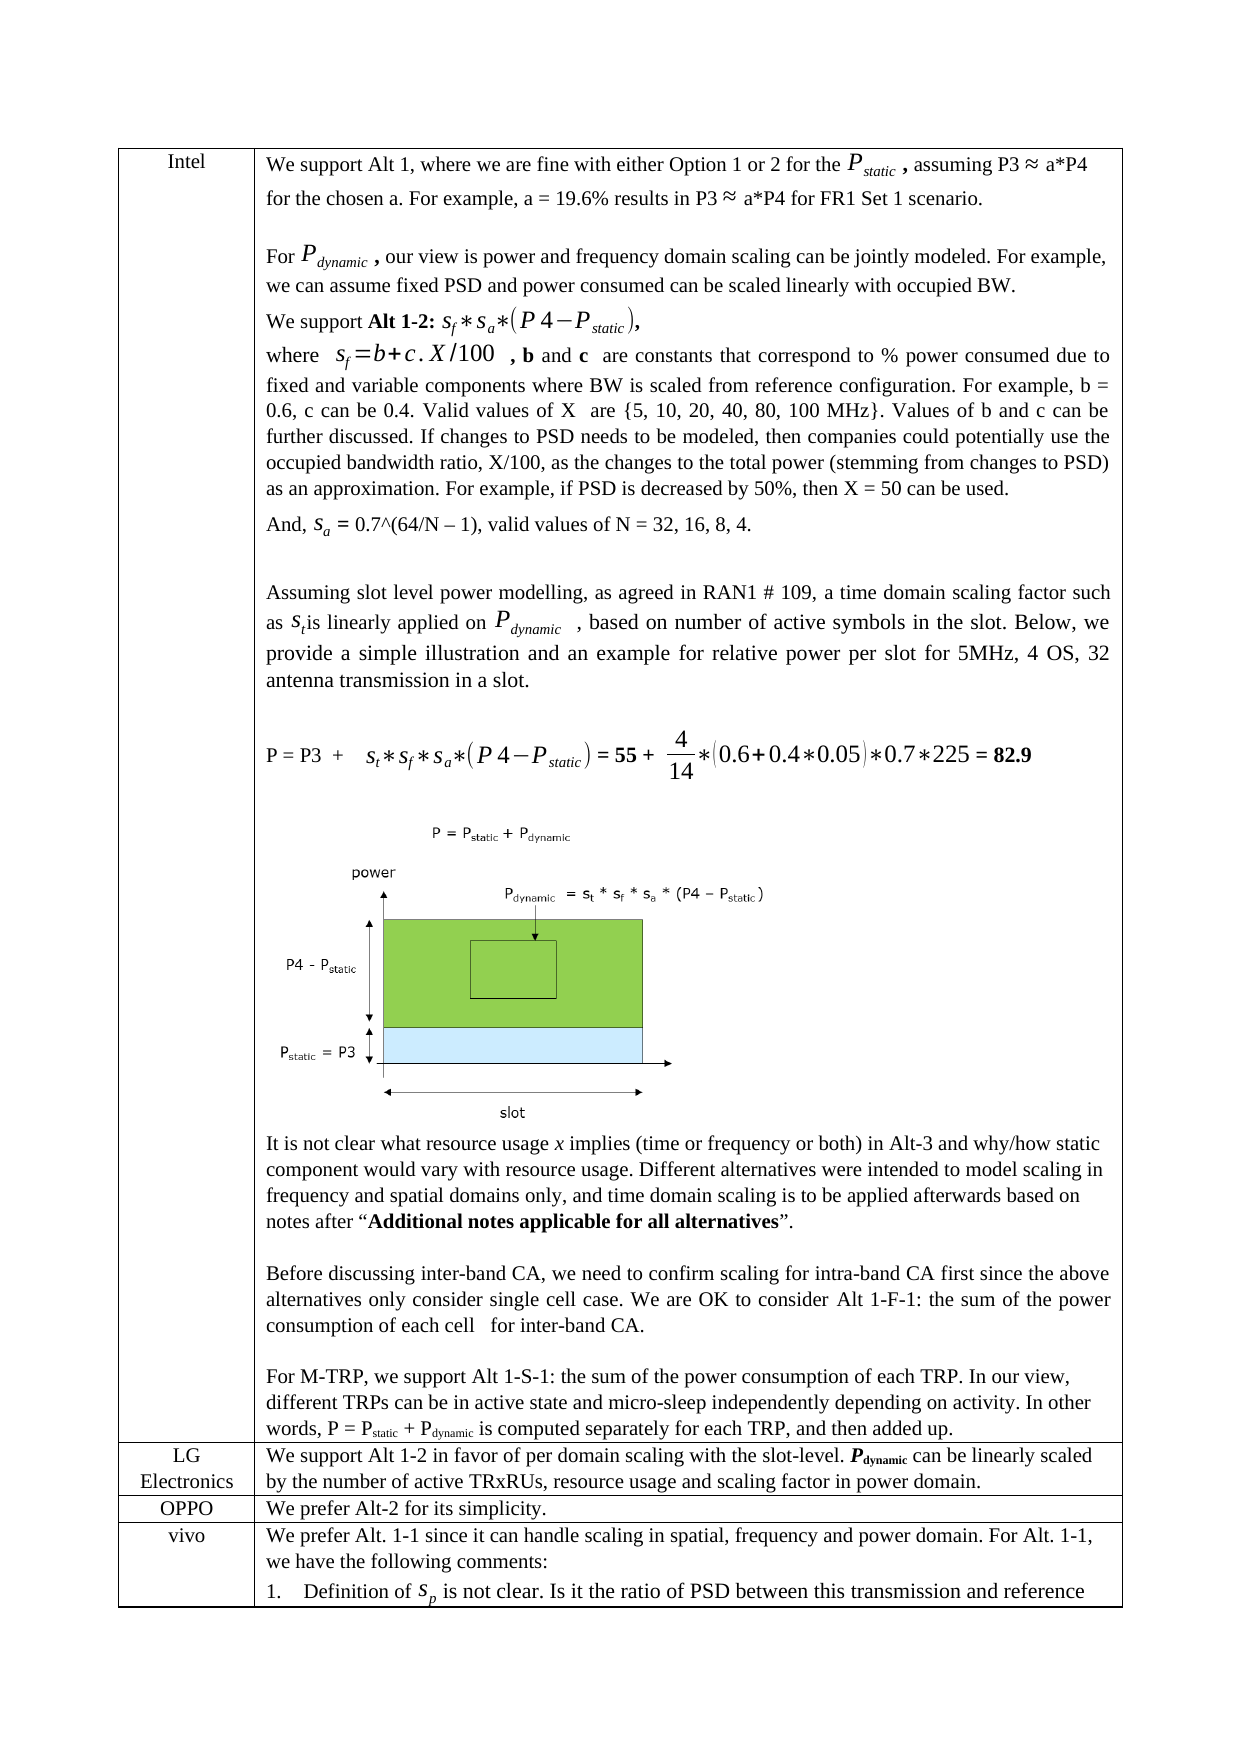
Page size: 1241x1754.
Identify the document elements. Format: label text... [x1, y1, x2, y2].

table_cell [255, 1523, 1122, 1606]
table_cell We support Alt 1, where we are fine with either Option 1 or 2 for the , assuming P3 a*P4 for the chosen a. For example, a = 19.6% results in P3 a*P4 for FR1 Set 1 scenario. For , our view is power and frequency domain scaling can be jointly modeled. For example, we can assume fixed PSD and power consumed can be scaled linearly with occupied BW. We support Alt 1-2: , where , b and c are constants that correspond to % power consumed due to fixed and variable components where BW is scaled from reference configuration. For example, b = 0.6, c can be 0.4. Valid values of X are {5, 10, 20, 40, 80, 100 MHz}. Values of b and c can be further discussed. If changes to PSD needs to be modeled, then companies could potentially use the occupied bandwidth ratio, X/100, as the changes to the total power (stemming from changes to PSD) as an approximation. For example, if PSD is decreased by 50%, then X = 50 can be used. And, = 0.7^(64/N – 1), valid values of N = 32, 16, 8, 4. Assuming slot level power modelling, as agreed in RAN1 # 109, a time domain scaling factor such as is linearly applied on , based on number of active symbols in the slot. Below, we provide a simple illustration and an example for relative power per slot for 5MHz, 4 OS, 32 antenna transmission in a slot. P = P3 + = 55 + = 82.9 It is not clear what resource usage x implies (time or frequency or both) in Alt-3 and why/how static component would vary with resource usage. Different alternatives were intended to model scaling in frequency and spatial domains only, and time domain scaling is to be applied afterwards based on notes after “Additional notes applicable for all alternatives”. Before discussing inter-band CA, we need to confirm scaling for intra-band CA first since the above alternatives only consider single cell case. We are OK to consider Alt 1-F-1: the sum of the power consumption of each cell for inter-band CA. For M-TRP, we support Alt 1-S-1: the sum of the power consumption of each TRP. In our view, different TRPs can be in active state and micro-sleep independently depending on activity. In other words, P = Pstatic + Pdynamic is computed separately for each TRP, and then added up. [255, 149, 1122, 1442]
table_cell OPPO [119, 1496, 254, 1522]
table_cell We prefer Alt-2 for its simplicity. [255, 1496, 1122, 1522]
table_cell We support Alt 1-2 in favor of per domain scaling with the slot-level. Pdynamic can be linearly scaled by the number of active TRxRUs, resource usage and scaling factor in power domain. [255, 1443, 1122, 1495]
table_cell LG Electronics [119, 1443, 254, 1495]
picture [271, 819, 775, 1129]
table_cell vivo [119, 1523, 254, 1606]
table_cell Intel [119, 149, 254, 1442]
